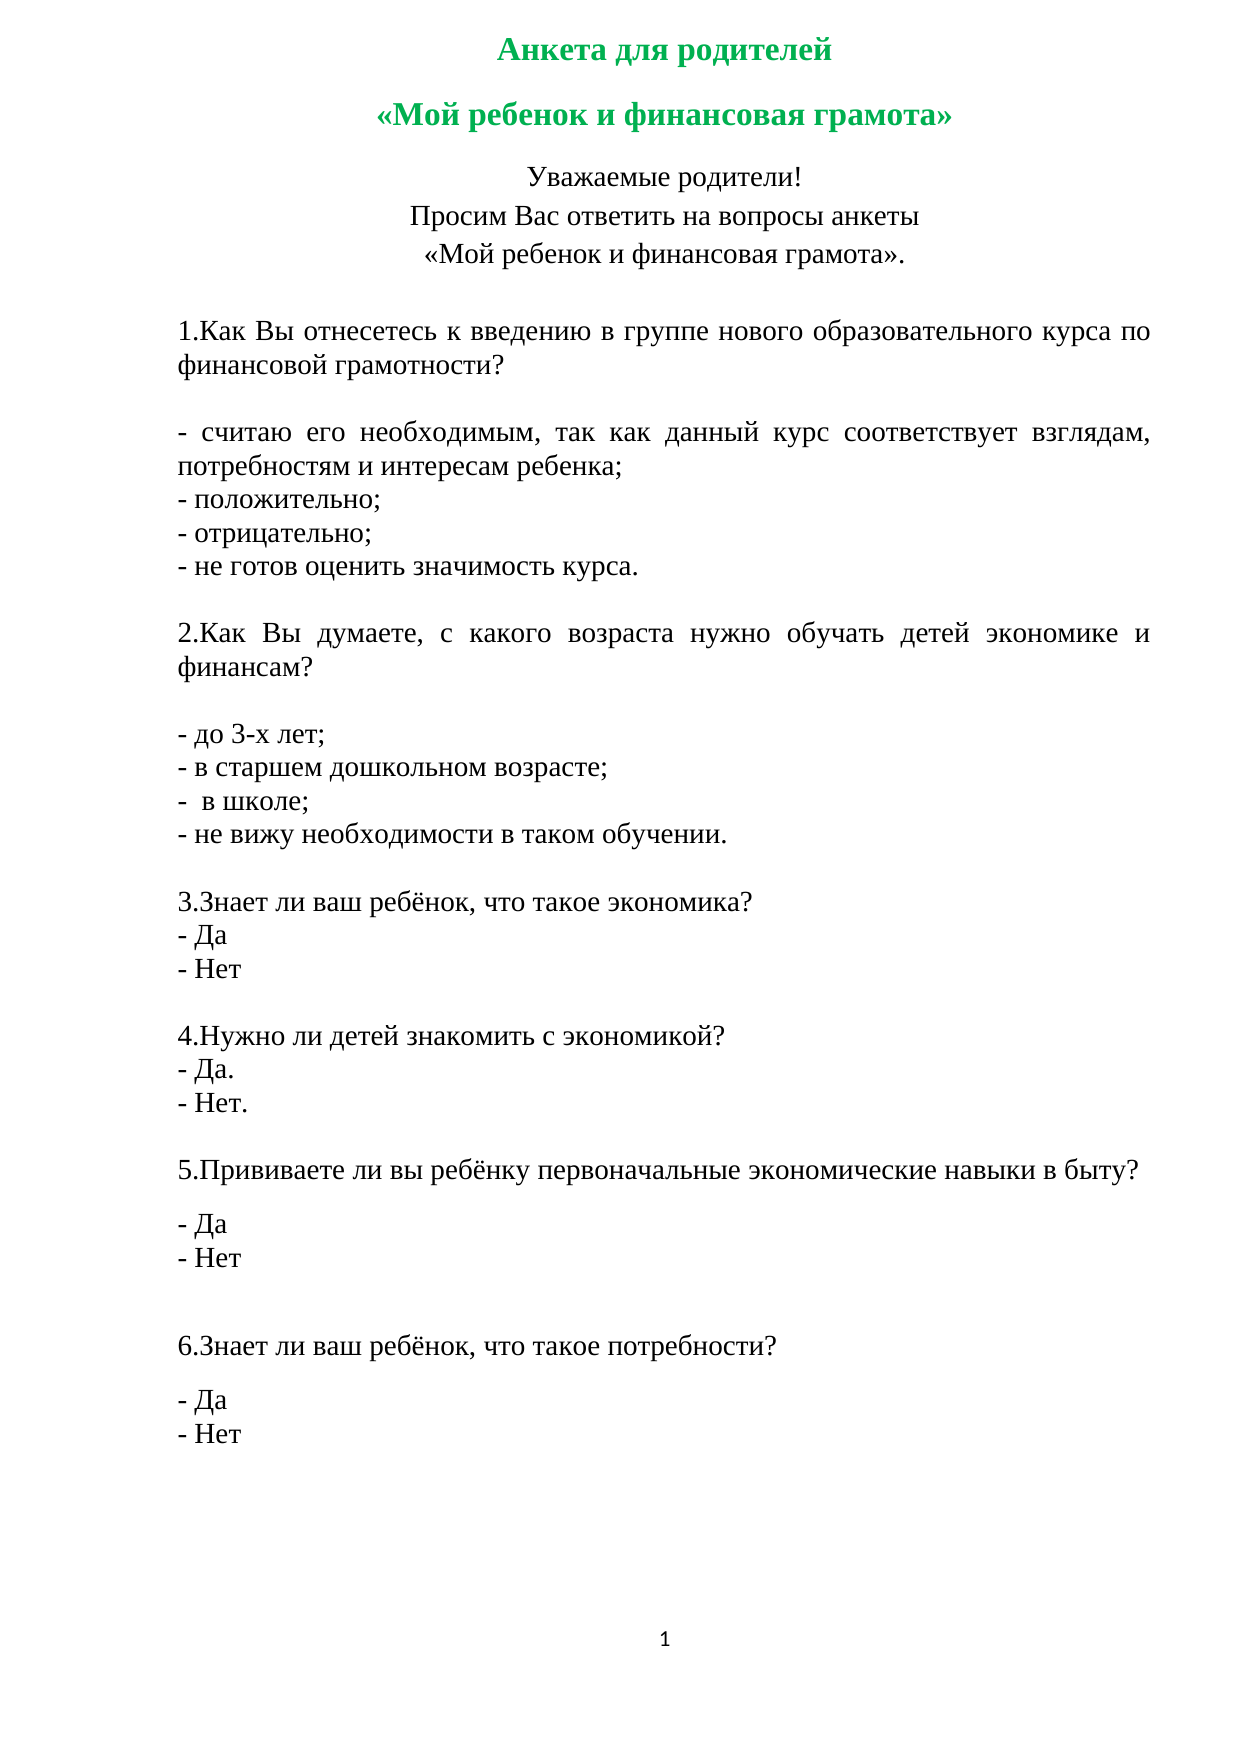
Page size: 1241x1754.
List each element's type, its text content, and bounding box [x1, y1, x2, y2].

text - Да. [177, 1051, 1152, 1085]
text - в школе; [177, 783, 1152, 817]
text - не вижу необходимости в таком обучении. [177, 817, 1152, 850]
text Уважаемые родители! [177, 159, 1152, 193]
text - Нет [177, 1240, 1152, 1273]
text - Нет [177, 951, 1152, 984]
text 1.Как Вы отнесетесь к введению в группе нового образовательного курса по финансовой грамотности? [177, 313, 1152, 381]
text - Нет [177, 1416, 1152, 1449]
text - Да [177, 917, 1152, 951]
text 4.Нужно ли детей знакомить с экономикой? [177, 1018, 1152, 1051]
text «Мой ребенок и финансовая грамота» [177, 94, 1152, 133]
text - отрицательно; [177, 515, 1152, 548]
text - считаю его необходимым, так как данный курс соответствует взглядам, потребностям и интересам ребенка; [177, 414, 1152, 481]
text 3.Знает ли ваш ребёнок, что такое экономика? [177, 884, 1152, 917]
text - Да [177, 1206, 1152, 1240]
text - до 3-х лет; [177, 716, 1152, 749]
text Анкета для родителей [177, 29, 1152, 68]
text - в старшем дошкольном возрасте; [177, 749, 1152, 783]
text - положительно; [177, 481, 1152, 515]
text 5.Прививаете ли вы ребёнку первоначальные экономические навыки в быту? [177, 1152, 1152, 1186]
text 6.Знает ли ваш ребёнок, что такое потребности? [177, 1328, 1152, 1361]
text - Да [177, 1382, 1152, 1416]
text 2.Как Вы думаете, с какого возраста нужно обучать детей экономике и финансам? [177, 615, 1152, 682]
text Просим Вас ответить на вопросы анкеты «Мой ребенок и финансовая грамота». [177, 198, 1152, 270]
text - Нет. [177, 1085, 1152, 1118]
text - не готов оценить значимость курса. [177, 548, 1152, 582]
